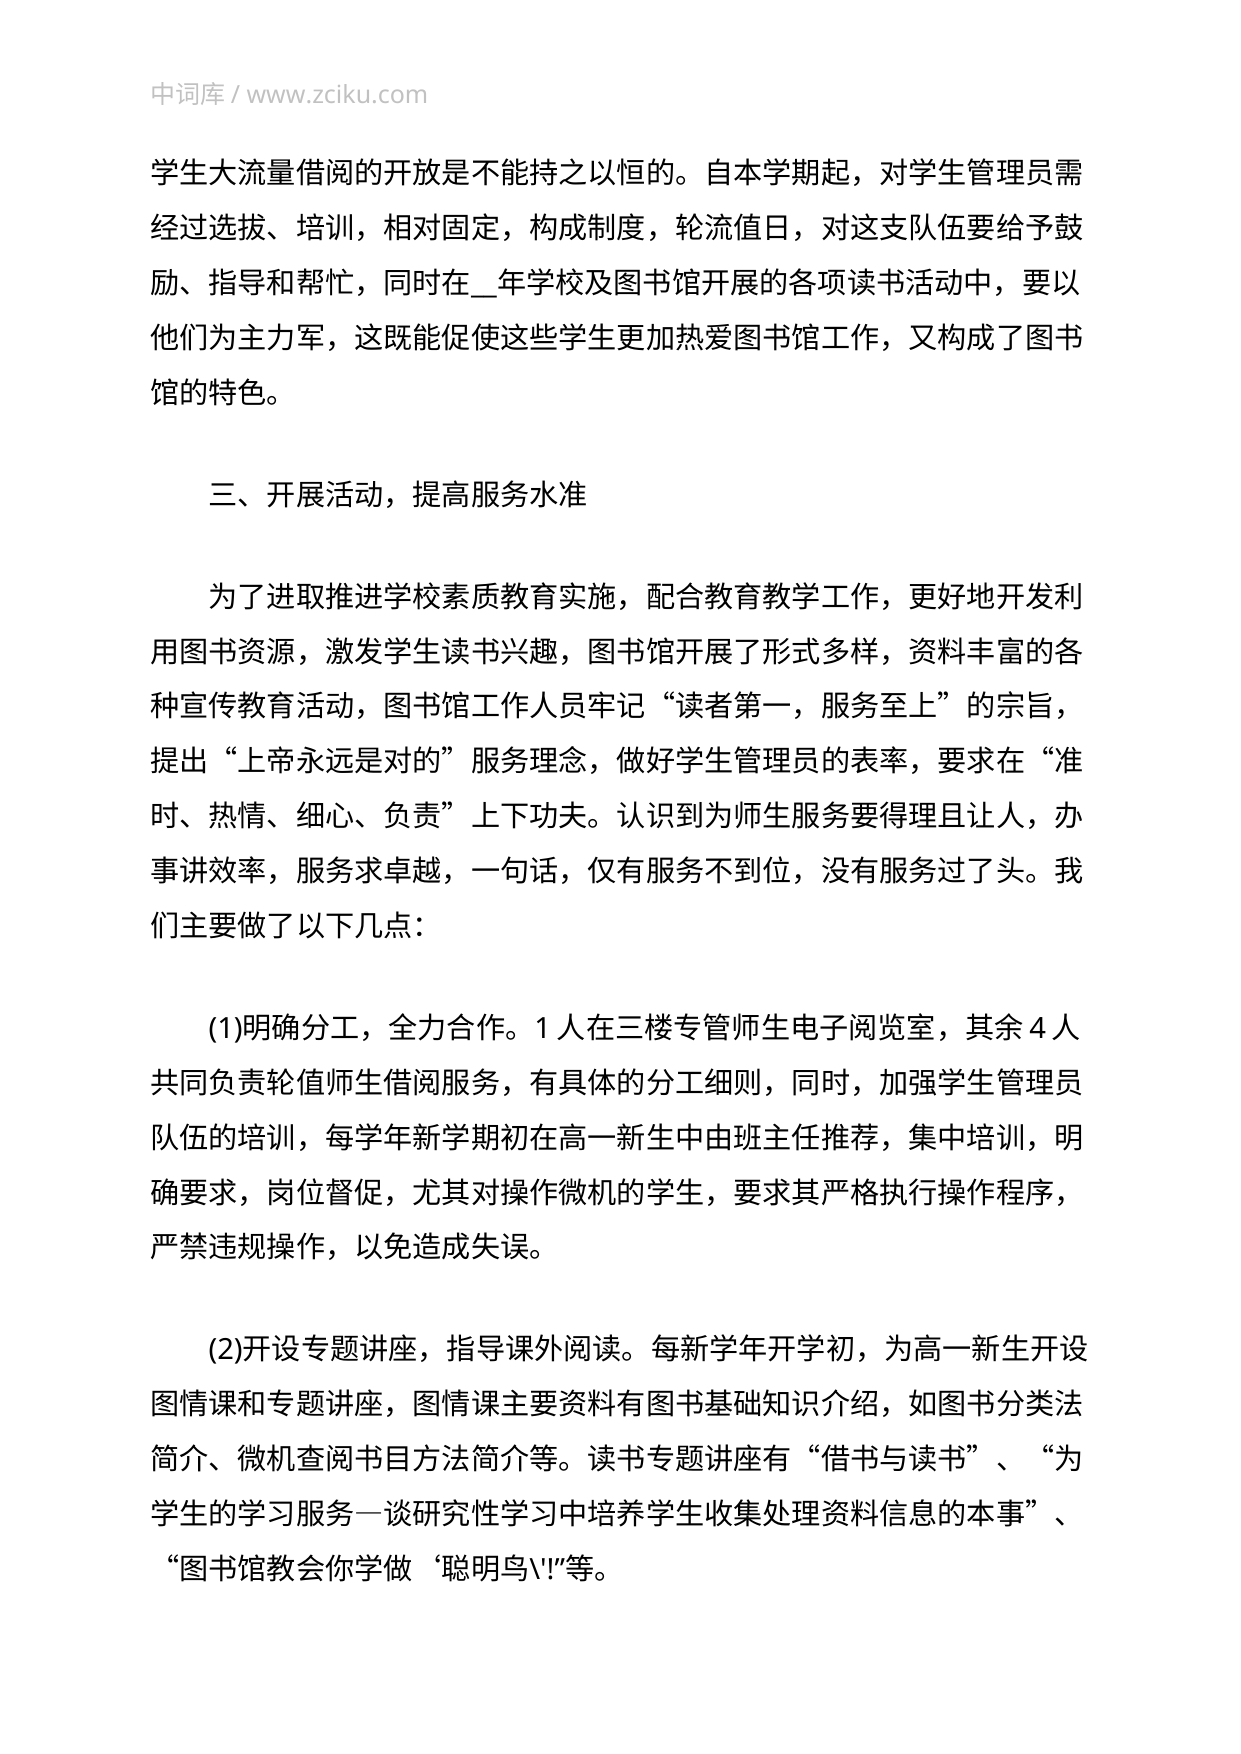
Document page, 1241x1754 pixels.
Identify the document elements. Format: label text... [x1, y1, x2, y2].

text 为了进取推进学校素质教育实施，配合教育教学工作，更好地开发利用图书资源，激发学生读书兴趣，图书馆开展了形式多样，资料丰富的各种宣传教育活动，图书馆工作人员牢记“读者第一，服务至上”的宗旨，提出“上帝永远是对的”服务理念，做好学生管理员的表率，要求在“准时、热情、细心、负责”上下功夫。认识到为师生服务要得理且让人，办事讲效率，服务求卓越，一句话，仅有服务不到位，没有服务过了头。我们主要做了以下几点： [150, 573, 1090, 945]
text (2)开设专题讲座，指导课外阅读。每新学年开学初，为高一新生开设图情课和专题讲座，图情课主要资料有图书基础知识介绍，如图书分类法简介、微机查阅书目方法简介等。读书专题讲座有“借书与读书”、“为学生的学习服务—谈研究性学习中培养学生收集处理资料信息的本事”、“图书馆教会你学做‘聪明鸟\'!”等。 [150, 1326, 1090, 1588]
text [150, 150, 1090, 412]
text (1)明确分工，全力合作。1人在三楼专管师生电子阅览室，其余4人共同负责轮值师生借阅服务，有具体的分工细则，同时，加强学生管理员队伍的培训，每学年新学期初在高一新生中由班主任推荐，集中培训，明确要求，岗位督促，尤其对操作微机的学生，要求其严格执行操作程序，严禁违规操作，以免造成失误。 [150, 1004, 1090, 1266]
text 三、开展活动，提高服务水准 [150, 471, 1090, 514]
